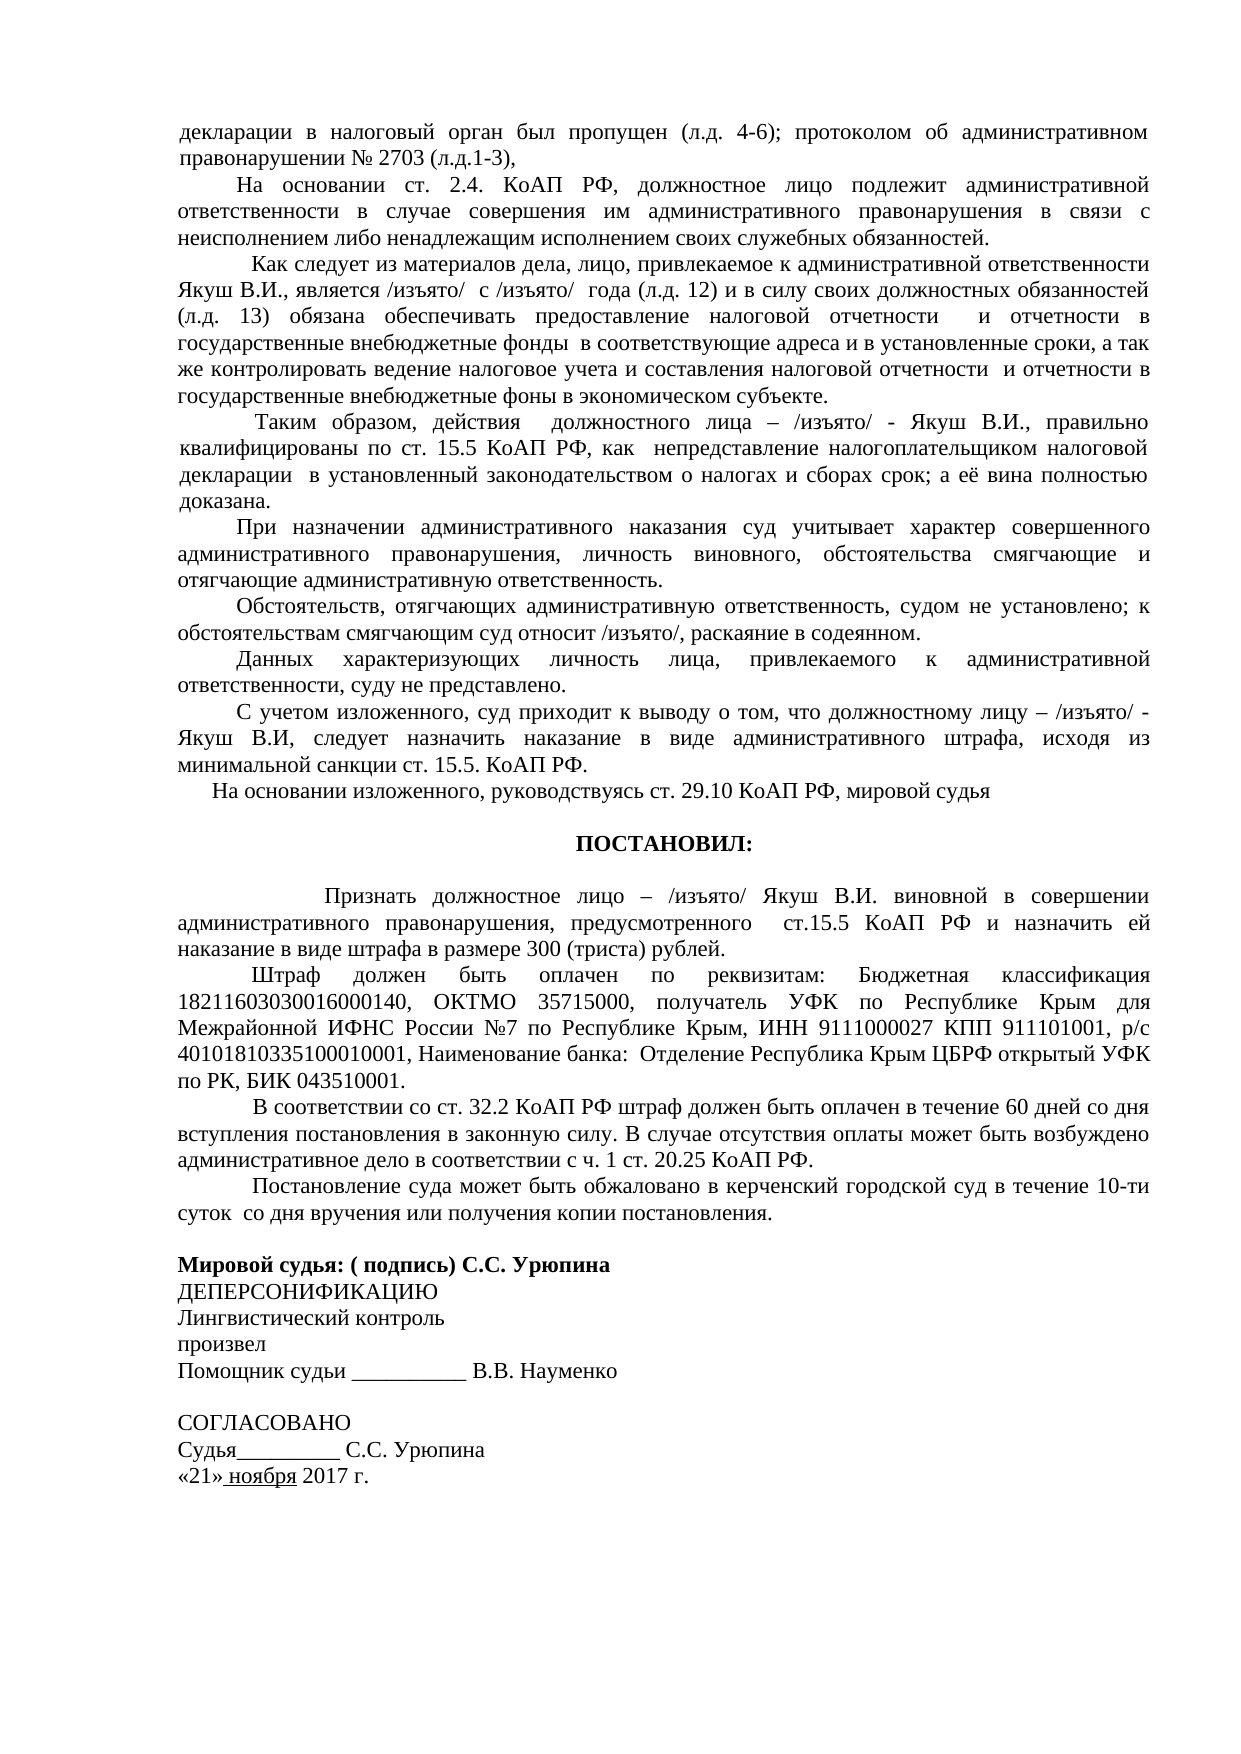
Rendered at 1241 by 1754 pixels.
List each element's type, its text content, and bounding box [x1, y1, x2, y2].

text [179, 118, 1149, 171]
text Постановление суда может быть обжаловано в керченский городской суд в течение 10-ти суток со дня вручения или получения копии постановления. [177, 1172, 1152, 1225]
text Таким образом, действия должностного лица – /изъято/ - Якуш В.И., правильно квалифицированы по ст. 15.5 КоАП РФ, как непредставление налогоплательщиком налоговой декларации в установленный законодательством о налогах и сборах срок; а её вина полностью доказана. [179, 408, 1149, 513]
text ПОСТАНОВИЛ: [177, 830, 1152, 856]
text «21» ноября 2017 г. [177, 1462, 1152, 1488]
text На основании изложенного, руководствуясь ст. 29.10 КоАП РФ, мировой судья [177, 777, 1152, 803]
text ДЕПЕРСОНИФИКАЦИЮ [177, 1278, 1152, 1304]
text При назначении административного наказания суд учитывает характер совершенного административного правонарушения, личность виновного, обстоятельства смягчающие и отягчающие административную ответственность. [177, 513, 1152, 592]
text Штраф должен быть оплачен по реквизитам: Бюджетная классификация 18211603030016000140, ОКТМО 35715000, получатель УФК по Республике Крым для Межрайонной ИФНС России №7 по Республике Крым, ИНН 9111000027 КПП 911101001, р/с 40101810335100010001, Наименование банка: Отделение Республика Крым ЦБРФ открытый УФК по РК, БИК 043510001. [177, 961, 1152, 1093]
text Признать должностное лицо – /изъято/ Якуш В.И. виновной в совершении административного правонарушения, предусмотренного ст.15.5 КоАП РФ и назначить ей наказание в виде штрафа в размере 300 (триста) рублей. [177, 882, 1152, 961]
text Обстоятельств, отягчающих административную ответственность, судом не установлено; к обстоятельствам смягчающим суд относит /изъято/, раскаяние в содеянном. [177, 592, 1152, 645]
text Помощник судьи __________ В.В. Науменко [177, 1357, 1152, 1383]
text Судья_________ С.С. Урюпина [177, 1436, 1152, 1462]
text произвел [177, 1330, 1152, 1357]
text С учетом изложенного, суд приходит к выводу о том, что должностному лицу – /изъято/ - Якуш В.И, следует назначить наказание в виде административного штрафа, исходя из минимальной санкции ст. 15.5. КоАП РФ. [177, 698, 1152, 777]
text В соответствии со ст. 32.2 КоАП РФ штраф должен быть оплачен в течение 60 дней со дня вступления постановления в законную силу. В случае отсутствия оплаты может быть возбуждено административное дело в соответствии с ч. 1 ст. 20.25 КоАП РФ. [177, 1093, 1152, 1172]
text Данных характеризующих личность лица, привлекаемого к административной ответственности, суду не представлено. [177, 645, 1152, 698]
text Как следует из материалов дела, лицо, привлекаемое к административной ответственности Якуш В.И., является /изъято/ с /изъято/ года (л.д. 12) и в силу своих должностных обязанностей (л.д. 13) обязана обеспечивать предоставление налоговой отчетности и отчетности в государственные внебюджетные фонды в соответствующие адреса и в установленные сроки, а так же контролировать ведение налоговое учета и составления налоговой отчетности и отчетности в государственные внебюджетные фоны в экономическом субъекте. [177, 250, 1152, 408]
text СОГЛАСОВАНО [177, 1409, 1152, 1436]
text Мировой судья: ( подпись) С.С. Урюпина [177, 1251, 1152, 1278]
text На основании ст. 2.4. КоАП РФ, должностное лицо подлежит административной ответственности в случае совершения им административного правонарушения в связи с неисполнением либо ненадлежащим исполнением своих служебных обязанностей. [177, 171, 1152, 250]
text Лингвистический контроль [177, 1304, 1152, 1330]
